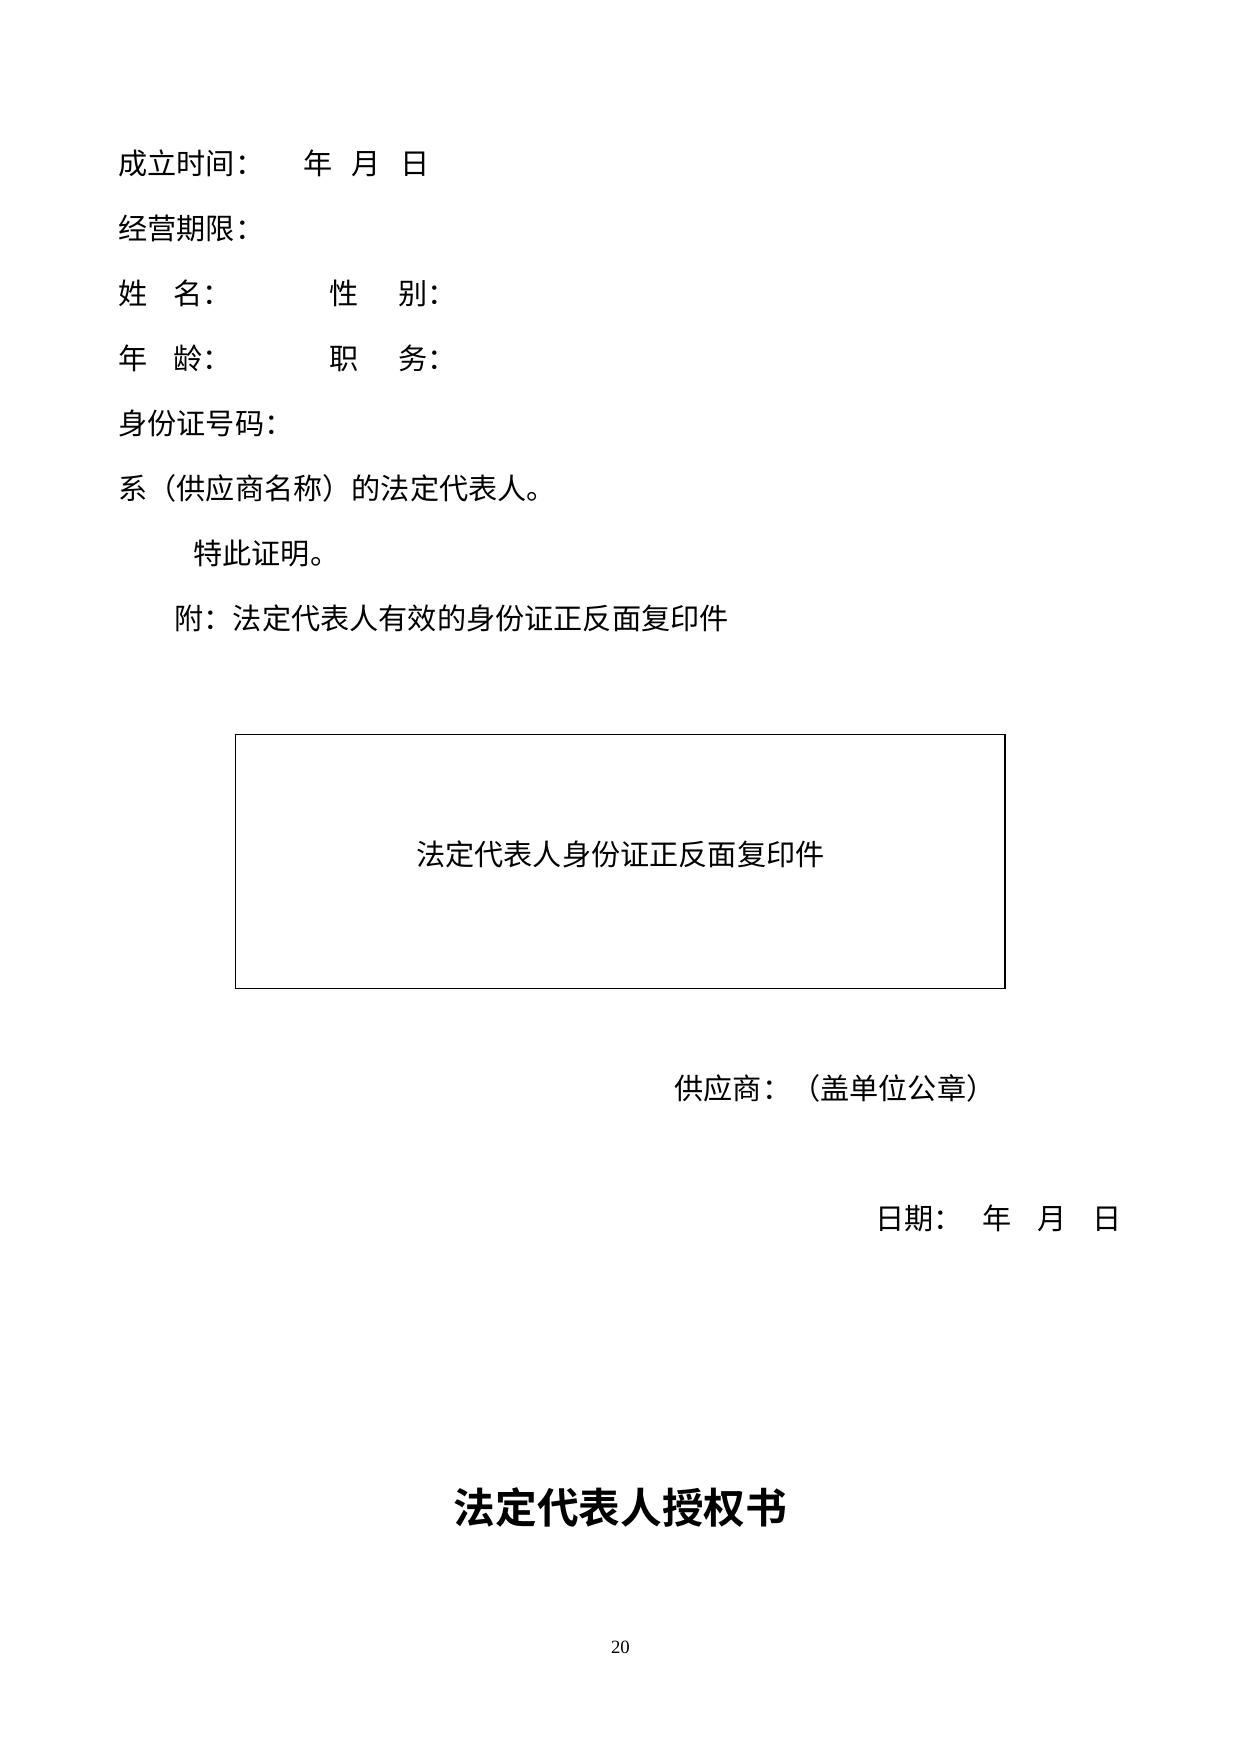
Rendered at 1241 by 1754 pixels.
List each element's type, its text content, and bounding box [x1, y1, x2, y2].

table_header 法定代表人身份证正反面复印件 [236, 735, 1004, 988]
text 日期： 年 月 日 [118, 1184, 1122, 1249]
text 附：法定代表人有效的身份证正反面复印件 [174, 584, 1122, 649]
text 年 龄： 职 务： [118, 324, 1122, 389]
text 经营期限： [118, 194, 1122, 259]
text 姓 名： 性 别： [118, 259, 1122, 324]
text 特此证明。 [118, 519, 1122, 584]
text 成立时间： 年 月 日 [118, 129, 1122, 194]
text 系（供应商名称）的法定代表人。 [118, 454, 1122, 519]
text 身份证号码： [118, 389, 1122, 454]
text 法定代表人授权书 [118, 1473, 1122, 1536]
text 供应商：（盖单位公章） [118, 1054, 1122, 1119]
